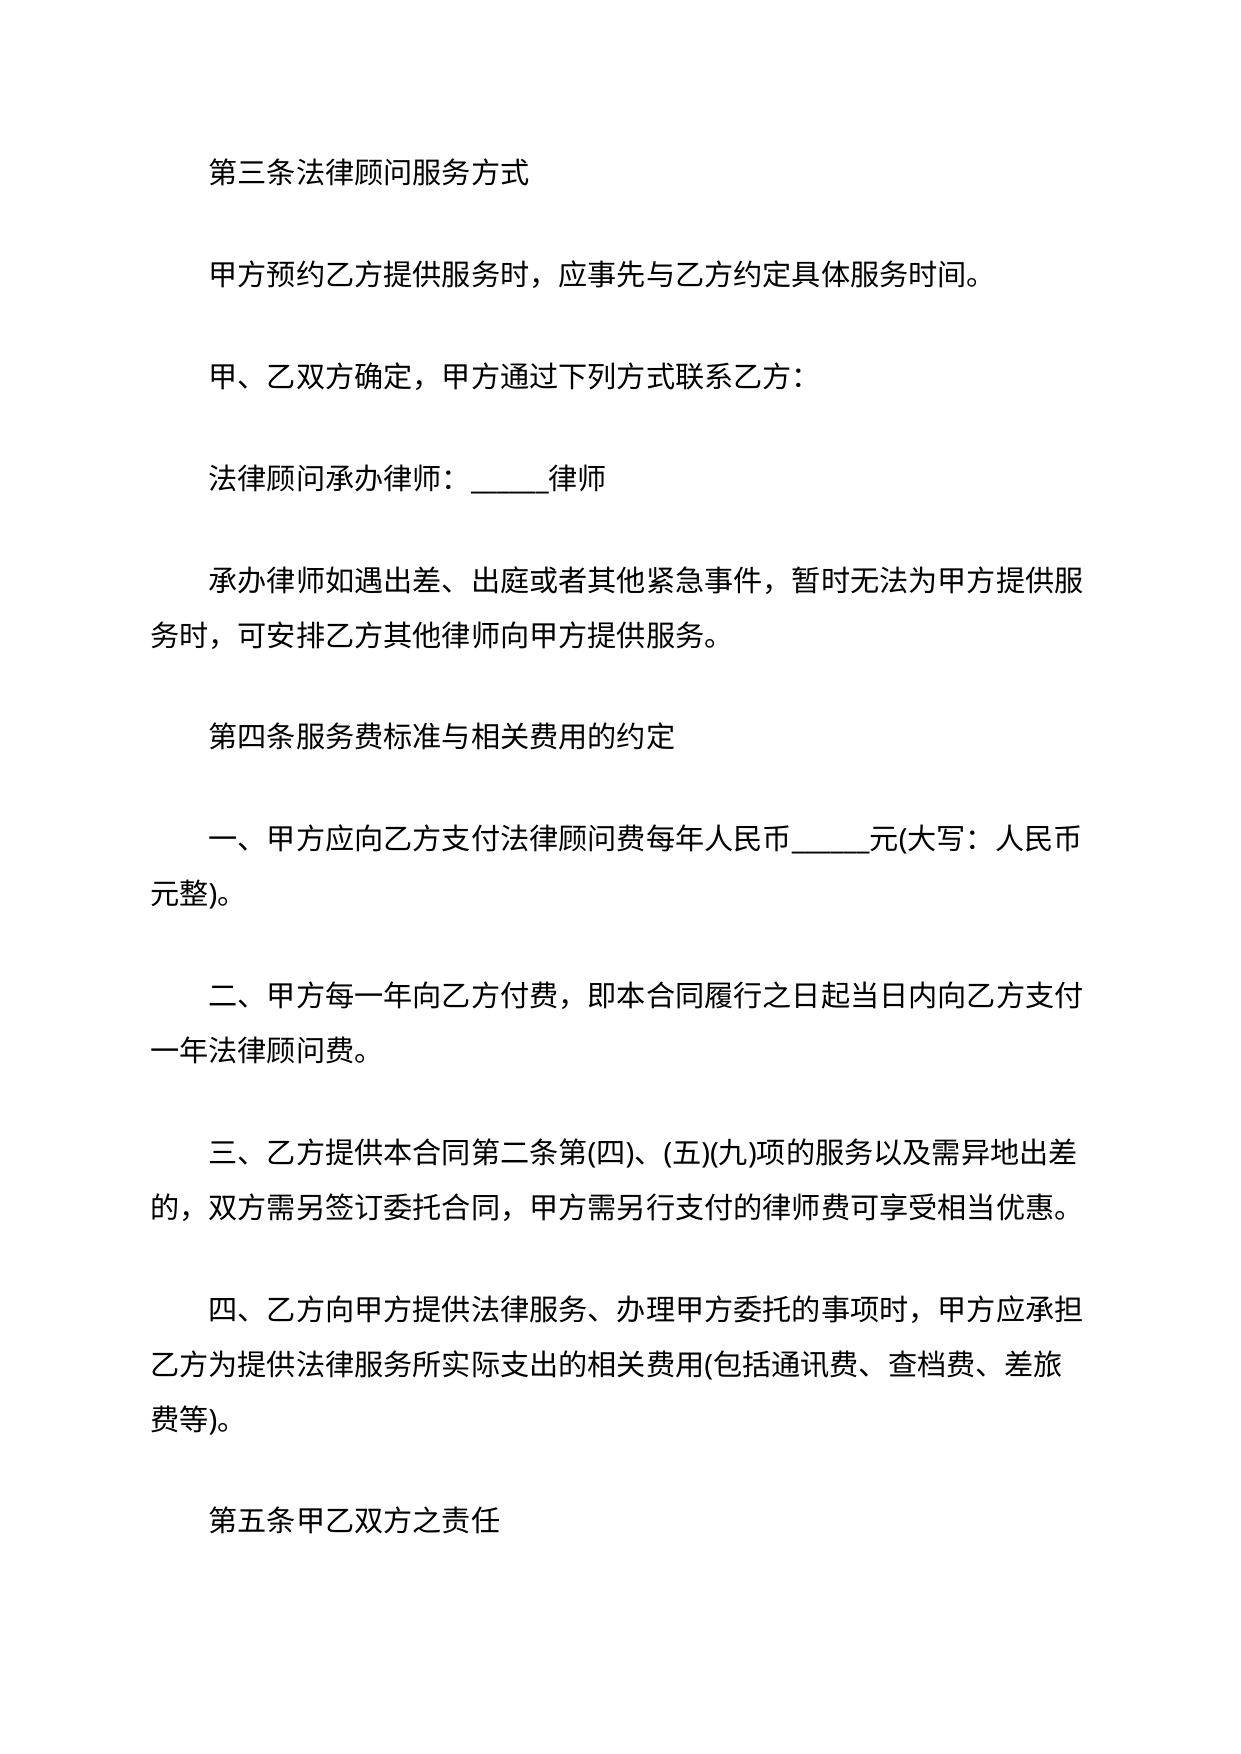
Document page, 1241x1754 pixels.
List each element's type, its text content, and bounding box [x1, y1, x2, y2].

text 第四条服务费标准与相关费用的约定 [150, 714, 1090, 756]
text 四、乙方向甲方提供法律服务、办理甲方委托的事项时，甲方应承担乙方为提供法律服务所实际支出的相关费用(包括通讯费、查档费、差旅费等)。 [150, 1286, 1090, 1438]
text 三、乙方提供本合同第二条第(四)、(五)(九)项的服务以及需异地出差的，双方需另签订委托合同，甲方需另行支付的律师费可享受相当优惠。 [150, 1129, 1090, 1227]
text 承办律师如遇出差、出庭或者其他紧急事件，暂时无法为甲方提供服务时，可安排乙方其他律师向甲方提供服务。 [150, 557, 1090, 654]
text 第三条法律顾问服务方式 [150, 150, 1090, 192]
text 甲方预约乙方提供服务时，应事先与乙方约定具体服务时间。 [150, 252, 1090, 294]
text 法律顾问承办律师：______律师 [150, 455, 1090, 498]
text 一、甲方应向乙方支付法律顾问费每年人民币______元(大写：人民币元整)。 [150, 816, 1090, 913]
text 甲、乙双方确定，甲方通过下列方式联系乙方： [150, 353, 1090, 396]
text 第五条甲乙双方之责任 [150, 1498, 1090, 1540]
text 二、甲方每一年向乙方付费，即本合同履行之日起当日内向乙方支付一年法律顾问费。 [150, 973, 1090, 1070]
